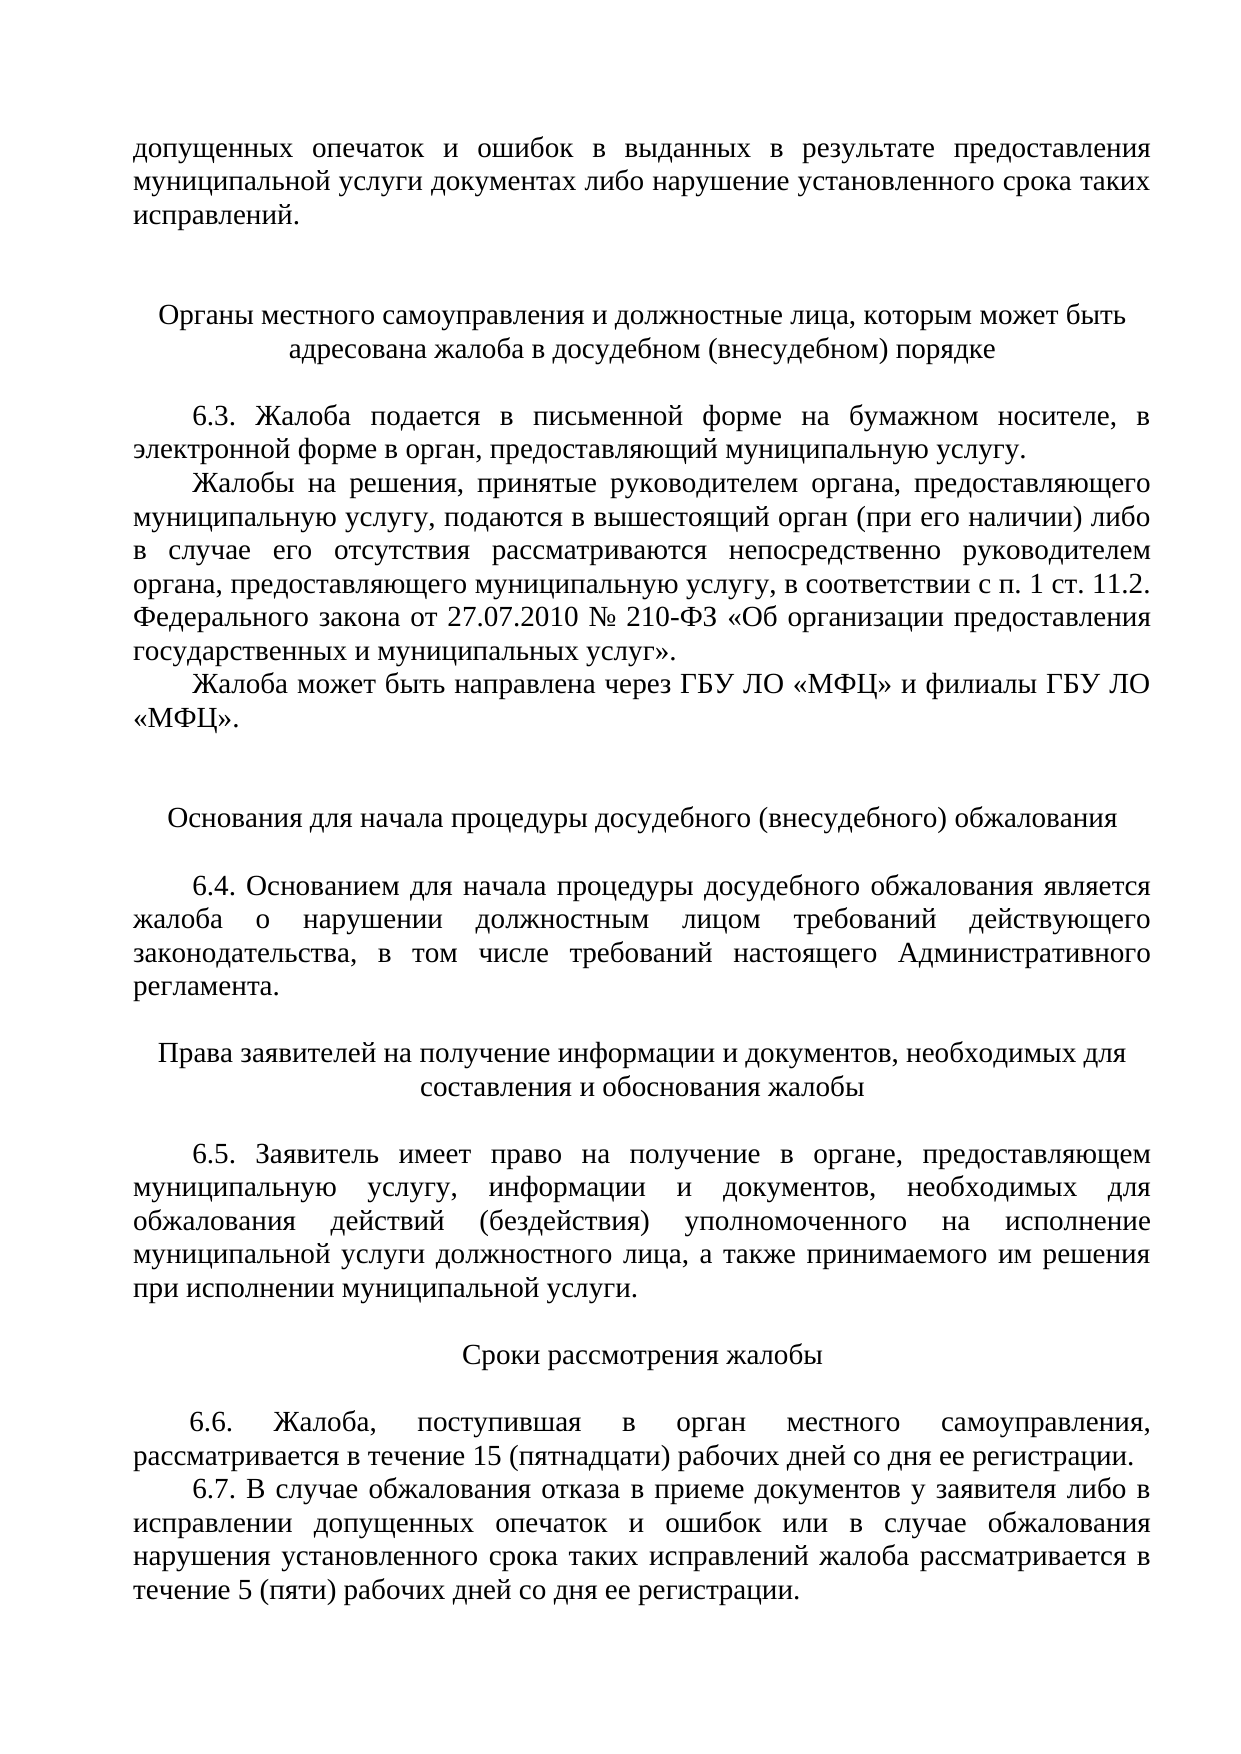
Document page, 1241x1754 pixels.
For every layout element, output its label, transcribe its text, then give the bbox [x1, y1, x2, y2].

text Жалобы на решения, принятые руководителем органа, предоставляющего муниципальную услугу, подаются в вышестоящий орган (при его наличии) либо в случае его отсутствия рассматриваются непосредственно руководителем органа, предоставляющего муниципальную услугу, в соответствии с п. 1 ст. 11.2. Федерального закона от 27.07.2010 № 210-ФЗ «Об организации предоставления государственных и муниципальных услуг». [133, 465, 1152, 666]
text Права заявителей на получение информации и документов, необходимых для составления и обоснования жалобы [133, 1035, 1152, 1102]
text 6.7. В случае обжалования отказа в приеме документов у заявителя либо в исправлении допущенных опечаток и ошибок или в случае обжалования нарушения установленного срока таких исправлений жалоба рассматривается в течение 5 (пяти) рабочих дней со дня ее регистрации. [133, 1471, 1152, 1606]
text 6.6. Жалоба, поступившая в орган местного самоуправления, рассматривается в течение 15 (пятнадцати) рабочих дней со дня ее регистрации. [133, 1404, 1152, 1471]
text адресована жалоба в досудебном (внесудебном) порядке [133, 331, 1152, 364]
text Органы местного самоуправления и должностные лица, которым может быть [133, 297, 1152, 331]
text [133, 130, 1152, 230]
text Основания для начала процедуры досудебного (внесудебного) обжалования [133, 801, 1152, 834]
text Жалоба может быть направлена через ГБУ ЛО «МФЦ» и филиалы ГБУ ЛО «МФЦ». [133, 666, 1152, 733]
text 6.4. Основанием для начала процедуры досудебного обжалования является жалоба о нарушении должностным лицом требований действующего законодательства, в том числе требований настоящего Административного регламента. [133, 868, 1152, 1002]
text Сроки рассмотрения жалобы [133, 1337, 1152, 1371]
text 6.5. Заявитель имеет право на получение в органе, предоставляющем муниципальную услугу, информации и документов, необходимых для обжалования действий (бездействия) уполномоченного на исполнение муниципальной услуги должностного лица, а также принимаемого им решения при исполнении муниципальной услуги. [133, 1136, 1152, 1304]
text 6.3. Жалоба подается в письменной форме на бумажном носителе, в электронной форме в орган, предоставляющий муниципальную услугу. [133, 398, 1152, 465]
